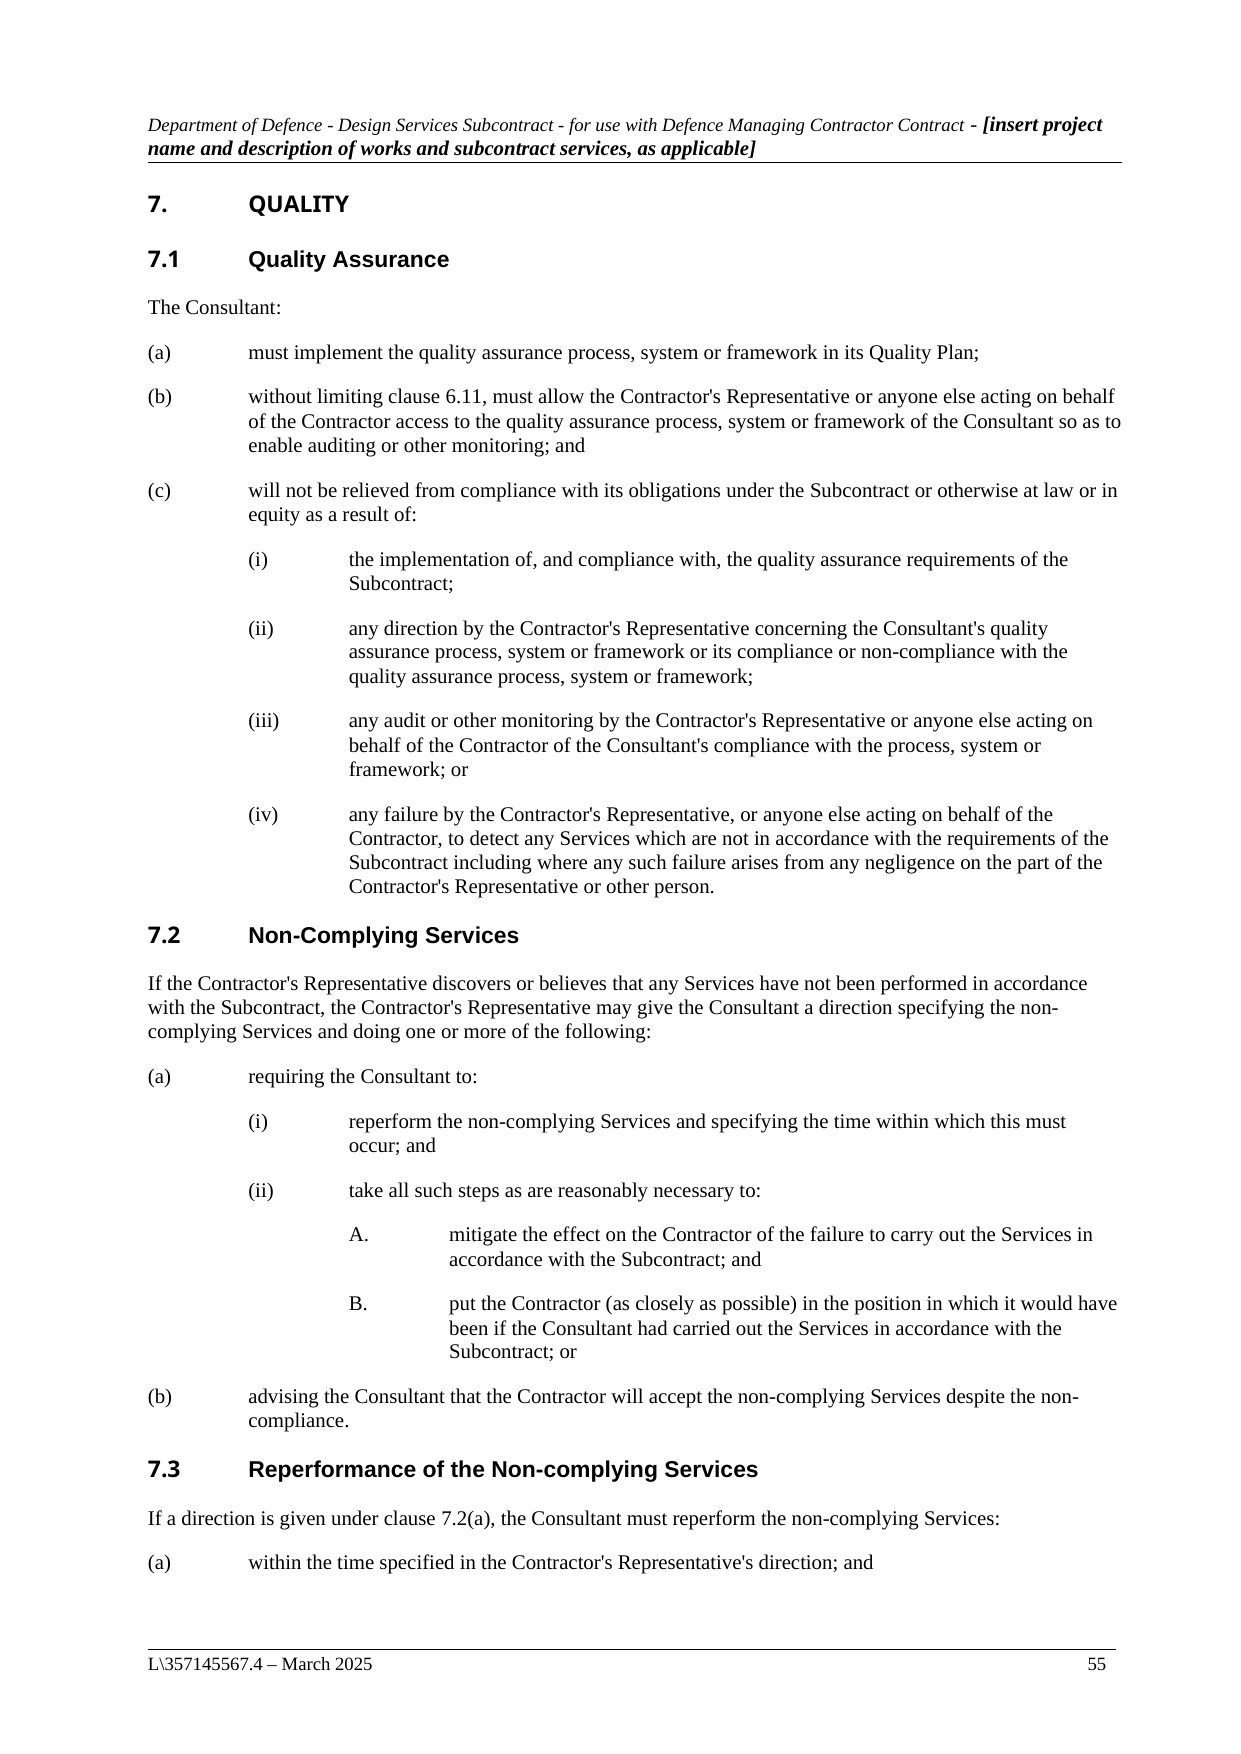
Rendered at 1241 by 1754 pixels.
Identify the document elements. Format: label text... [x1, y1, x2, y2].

subtitle any direction by the Contractor's Representative concerning the Consultant's quality assurance process, system or framework or its compliance or non-compliance with the quality assurance process, system or framework; [248, 615, 1122, 688]
subtitle the implementation of, and compliance with, the quality assurance requirements of the Subcontract; [248, 546, 1122, 594]
subtitle Quality Assurance [148, 243, 1122, 274]
subtitle advising the Consultant that the Contractor will accept the non-complying Services despite the non-compliance. [148, 1384, 1122, 1432]
text If a direction is given under clause 7.2(a), the Consultant must reperform the non-complying Services: [148, 1505, 1122, 1529]
text The Consultant: [148, 295, 1122, 319]
subtitle take all such steps as are reasonably necessary to: [248, 1177, 1122, 1202]
text If the Contractor's Representative discovers or believes that any Services have not been performed in accordance with the Subcontract, the Contractor's Representative may give the Consultant a direction specifying the non-complying Services and doing one or more of the following: [148, 971, 1122, 1043]
subtitle must implement the quality assurance process, system or framework in its Quality Plan; [148, 339, 1122, 364]
subtitle without limiting clause 6.11, must allow the Contractor's Representative or anyone else acting on behalf of the Contractor access to the quality assurance process, system or framework of the Consultant so as to enable auditing or other monitoring; and [148, 384, 1122, 457]
subtitle will not be relieved from compliance with its obligations under the Subcontract or otherwise at law or in equity as a result of: [148, 477, 1122, 526]
subtitle any audit or other monitoring by the Contractor's Representative or anyone else acting on behalf of the Contractor of the Consultant's compliance with the process, system or framework; or [248, 708, 1122, 781]
subtitle any failure by the Contractor's Representative, or anyone else acting on behalf of the Contractor, to detect any Services which are not in accordance with the requirements of the Subcontract including where any such failure arises from any negligence on the part of the Contractor's Representative or other person. [248, 801, 1122, 898]
subtitle mitigate the effect on the Contractor of the failure to carry out the Services in accordance with the Subcontract; and [348, 1222, 1122, 1271]
subtitle within the time specified in the Contractor's Representative's direction; and [148, 1550, 1122, 1574]
subtitle Reperformance of the Non-complying Services [148, 1453, 1122, 1484]
subtitle reperform the non-complying Services and specifying the time within which this must occur; and [248, 1108, 1122, 1157]
subtitle put the Contractor (as closely as possible) in the position in which it would have been if the Consultant had carried out the Services in accordance with the Subcontract; or [348, 1291, 1122, 1363]
subtitle Quality [148, 188, 1122, 220]
subtitle Non-Complying Services [148, 918, 1122, 950]
subtitle requiring the Consultant to: [148, 1064, 1122, 1088]
